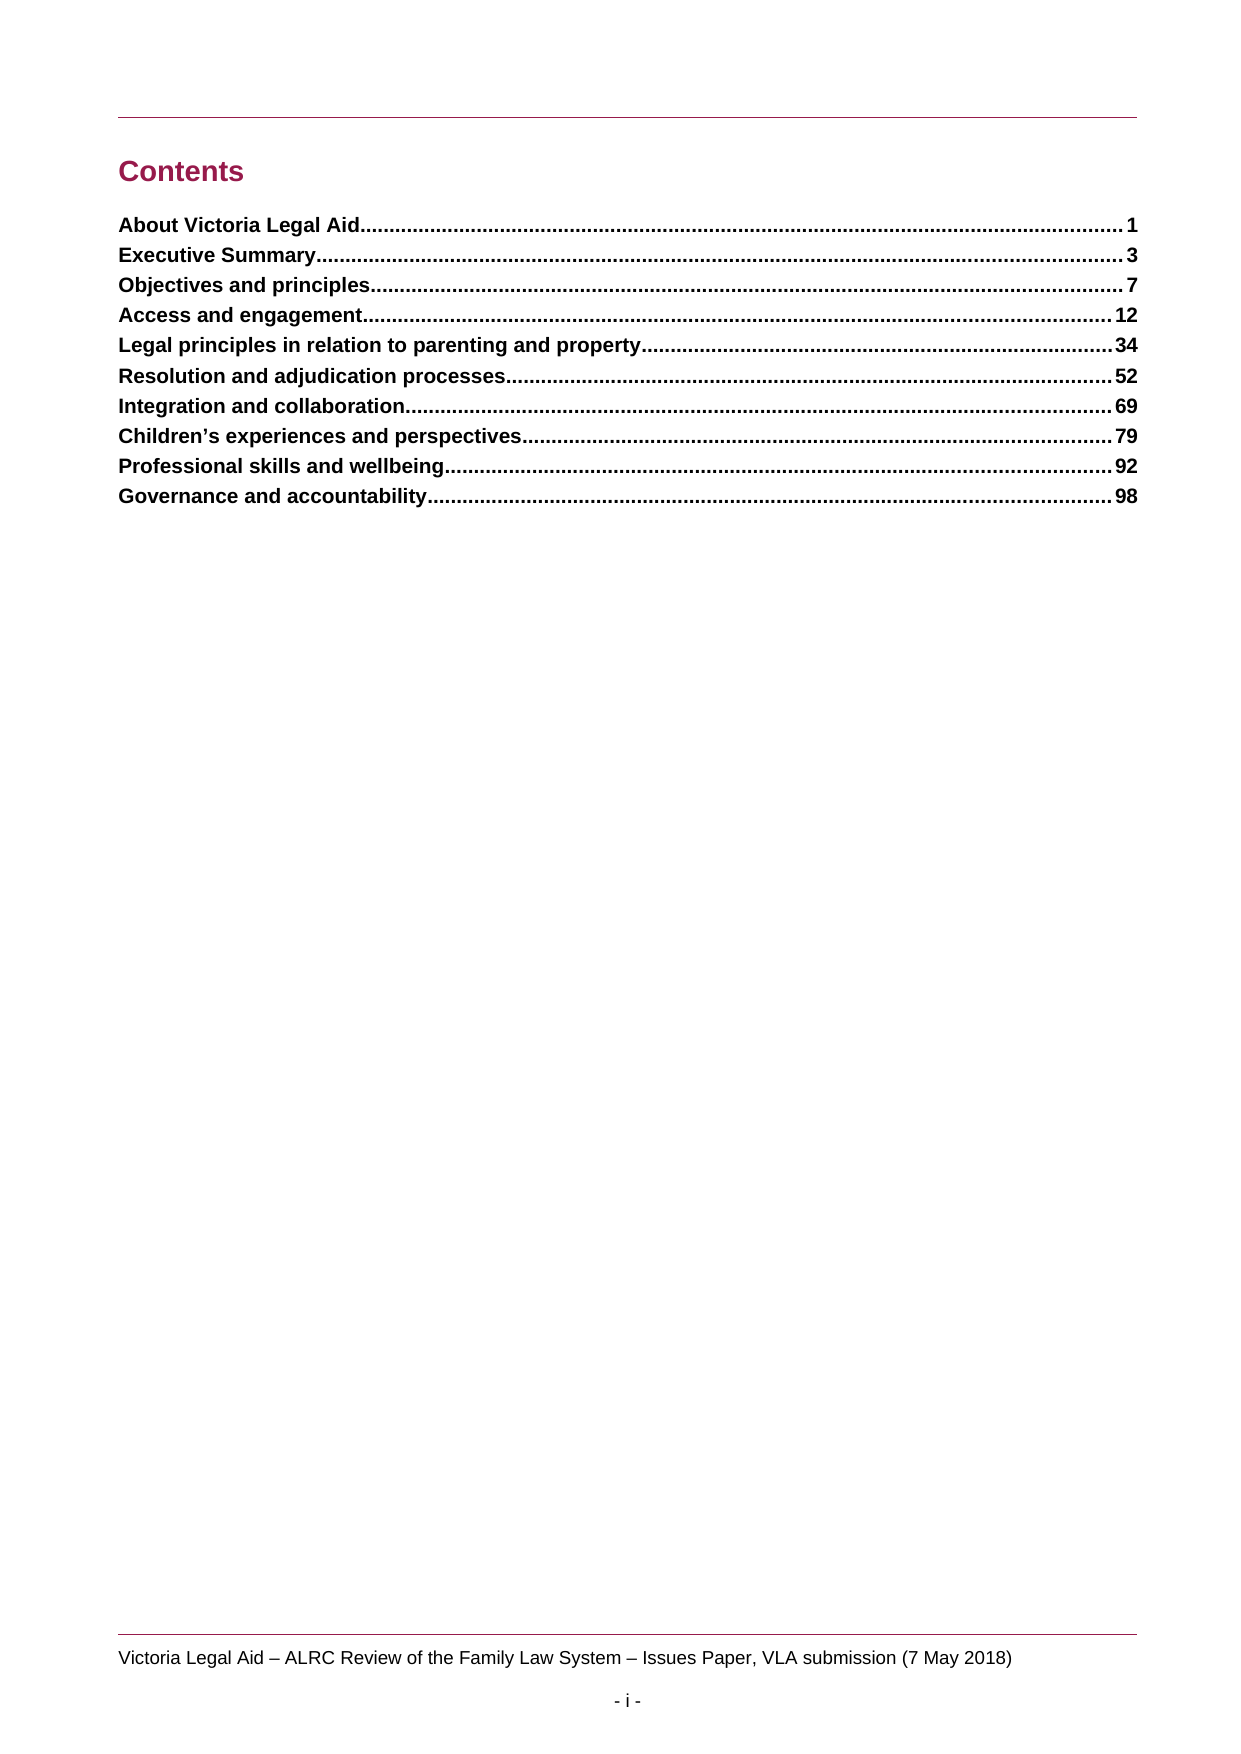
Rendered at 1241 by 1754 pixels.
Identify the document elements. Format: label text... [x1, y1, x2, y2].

text Resolution and adjudication processes 52 [118, 363, 1058, 387]
text Access and engagement 12 [118, 303, 1058, 327]
text Governance and accountability 98 [118, 484, 1058, 508]
text Executive Summary 3 [118, 243, 1058, 267]
text Integration and collaboration 69 [118, 394, 1058, 418]
text Contents [118, 154, 1137, 187]
text About Victoria Legal Aid 1 [118, 212, 1058, 236]
text Objectives and principles 7 [118, 273, 1058, 297]
text Children’s experiences and perspectives 79 [118, 424, 1058, 448]
text Professional skills and wellbeing 92 [118, 454, 1058, 478]
text Legal principles in relation to parenting and property 34 [118, 333, 1058, 357]
